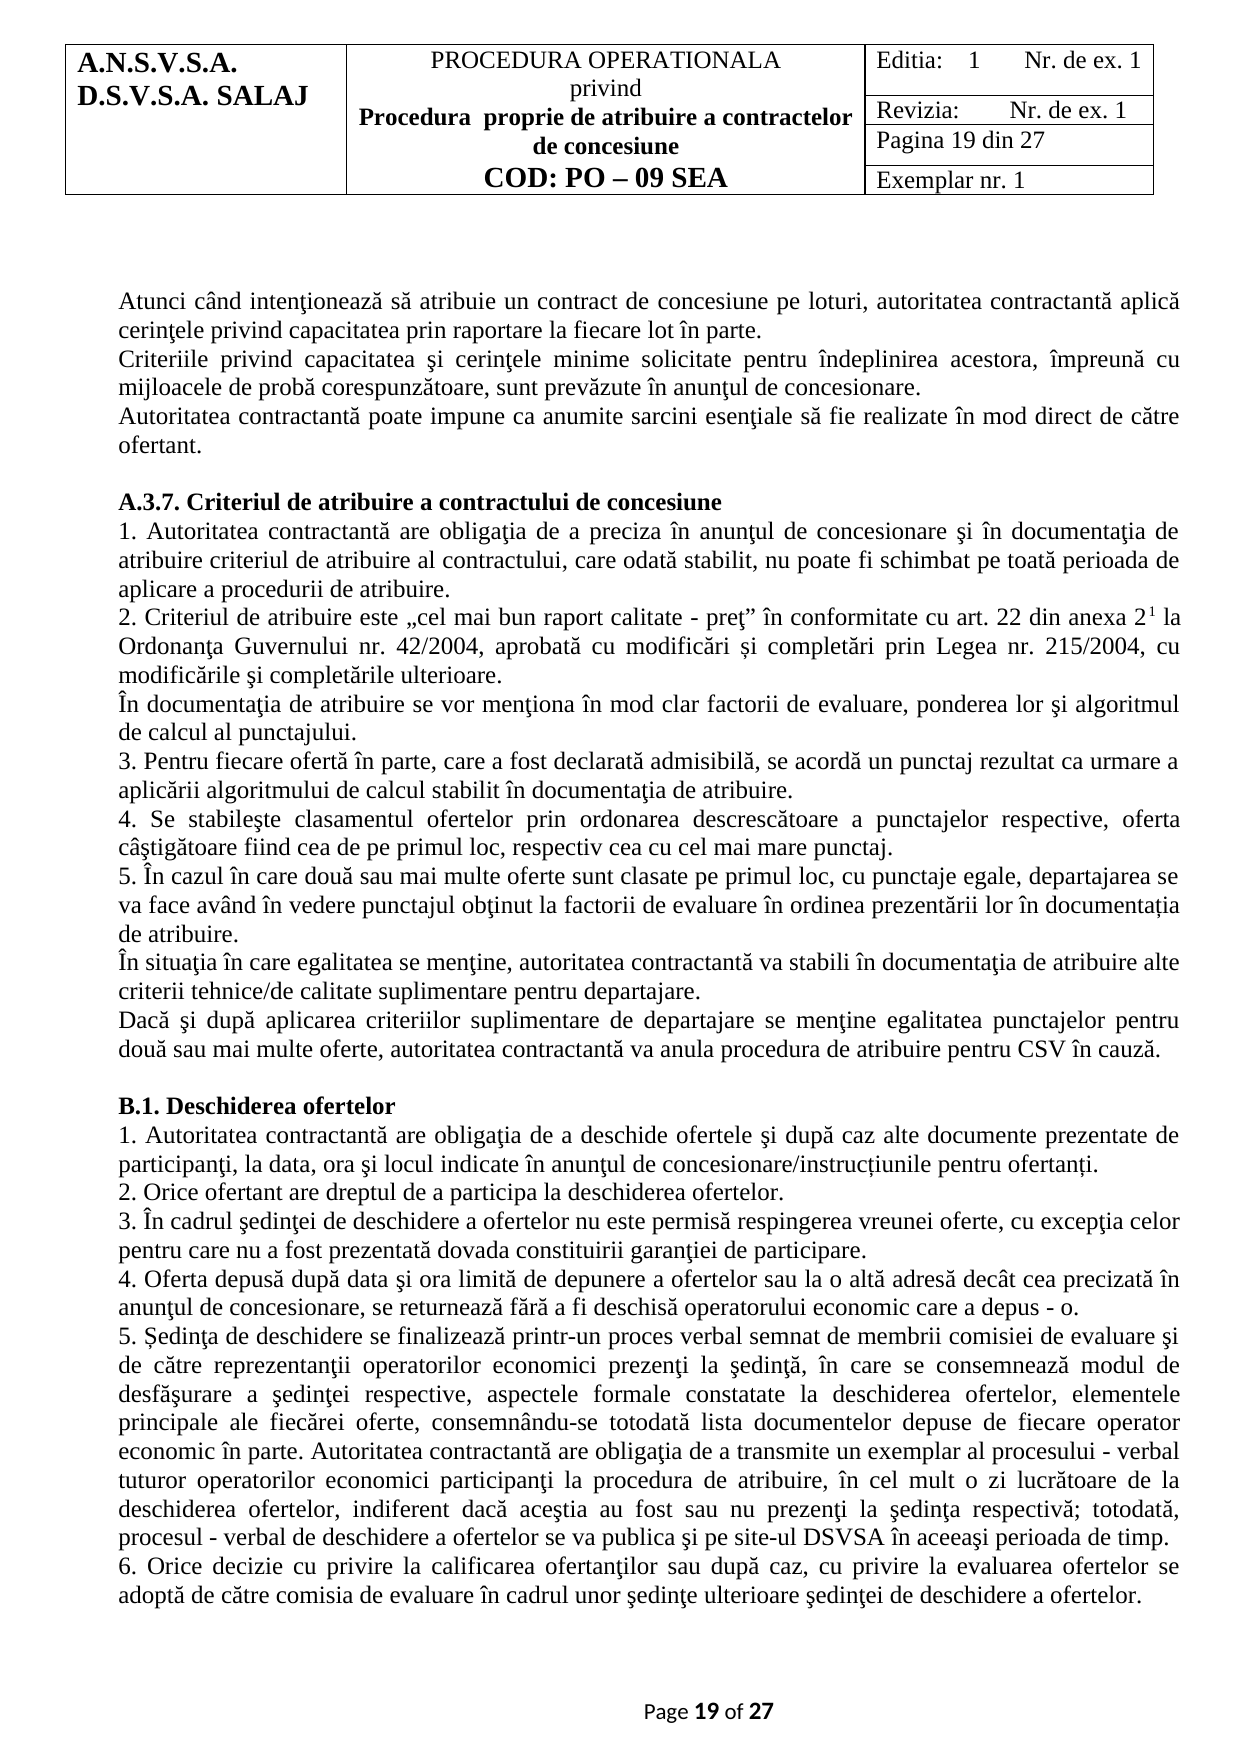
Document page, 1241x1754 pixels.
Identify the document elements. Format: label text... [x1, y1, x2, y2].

text În situaţia în care egalitatea se menţine, autoritatea contractantă va stabili în documentaţia de atribuire alte criterii tehnice/de calitate suplimentare pentru departajare. [118, 947, 1181, 1005]
text 1. Autoritatea contractantă are obligaţia de a deschide ofertele şi după caz alte documente prezentate de participanţi, la data, ora şi locul indicate în anunţul de concesionare/instrucțiunile pentru ofertanți. [118, 1120, 1181, 1177]
text 4. Oferta depusă după data şi ora limită de depunere a ofertelor sau la o altă adresă decât cea precizată în anunţul de concesionare, se returnează fără a fi deschisă operatorului economic care a depus - o. [118, 1264, 1181, 1321]
text 3. În cadrul şedinţei de deschidere a ofertelor nu este permisă respingerea vreunei oferte, cu excepţia celor pentru care nu a fost prezentată dovada constituirii garanţiei de participare. [118, 1206, 1181, 1264]
text 2. Orice ofertant are dreptul de a participa la deschiderea ofertelor. [118, 1177, 1181, 1206]
text B.1. Deschiderea ofertelor [118, 1091, 1181, 1120]
text 4. Se stabileşte clasamentul ofertelor prin ordonarea descrescătoare a punctajelor respective, oferta câştigătoare fiind cea de pe primul loc, respectiv cea cu cel mai mare punctaj. [118, 804, 1181, 861]
text 6. Orice decizie cu privire la calificarea ofertanţilor sau după caz, cu privire la evaluarea ofertelor se adoptă de către comisia de evaluare în cadrul unor şedinţe ulterioare şedinţei de deschidere a ofertelor. [118, 1551, 1181, 1609]
text 3. Pentru fiecare ofertă în parte, care a fost declarată admisibilă, se acordă un punctaj rezultat ca urmare a aplicării algoritmului de calcul stabilit în documentaţia de atribuire. [118, 746, 1181, 804]
text În documentaţia de atribuire se vor menţiona în mod clar factorii de evaluare, ponderea lor şi algoritmul de calcul al punctajului. [118, 689, 1181, 746]
text 2. Criteriul de atribuire este „cel mai bun raport calitate - preţ” în conformitate cu art. 22 din anexa 21 la Ordonanţa Guvernului nr. 42/2004, aprobată cu modificări și completări prin Legea nr. 215/2004, cu modificările şi completările ulterioare. [118, 602, 1181, 689]
text A.3.7. Criteriul de atribuire a contractului de concesiune [118, 487, 1181, 516]
text 5. În cazul în care două sau mai multe oferte sunt clasate pe primul loc, cu punctaje egale, departajarea se va face având în vedere punctajul obţinut la factorii de evaluare în ordinea prezentării lor în documentația de atribuire. [118, 861, 1181, 947]
text Autoritatea contractantă poate impune ca anumite sarcini esenţiale să fie realizate în mod direct de către ofertant. [118, 401, 1181, 459]
text Criteriile privind capacitatea şi cerinţele minime solicitate pentru îndeplinirea acestora, împreună cu mijloacele de probă corespunzătoare, sunt prevăzute în anunţul de concesionare. [118, 344, 1181, 401]
text Dacă şi după aplicarea criteriilor suplimentare de departajare se menţine egalitatea punctajelor pentru două sau mai multe oferte, autoritatea contractantă va anula procedura de atribuire pentru CSV în cauză. [118, 1005, 1181, 1062]
text 1. Autoritatea contractantă are obligaţia de a preciza în anunţul de concesionare şi în documentaţia de atribuire criteriul de atribuire al contractului, care odată stabilit, nu poate fi schimbat pe toată perioada de aplicare a procedurii de atribuire. [118, 516, 1181, 602]
text Atunci când intenţionează să atribuie un contract de concesiune pe loturi, autoritatea contractantă aplică cerinţele privind capacitatea prin raportare la fiecare lot în parte. [118, 286, 1181, 344]
text 5. Ședinţa de deschidere se finalizează printr-un proces verbal semnat de membrii comisiei de evaluare şi de către reprezentanţii operatorilor economici prezenţi la şedinţă, în care se consemnează modul de desfăşurare a şedinţei respective, aspectele formale constatate la deschiderea ofertelor, elementele principale ale fiecărei oferte, consemnându-se totodată lista documentelor depuse de fiecare operator economic în parte. Autoritatea contractantă are obligaţia de a transmite un exemplar al procesului - verbal tuturor operatorilor economici participanţi la procedura de atribuire, în cel mult o zi lucrătoare de la deschiderea ofertelor, indiferent dacă aceştia au fost sau nu prezenţi la şedinţa respectivă; totodată, procesul - verbal de deschidere a ofertelor se va publica şi pe site-ul DSVSA în aceeaşi perioada de timp. [118, 1321, 1181, 1551]
